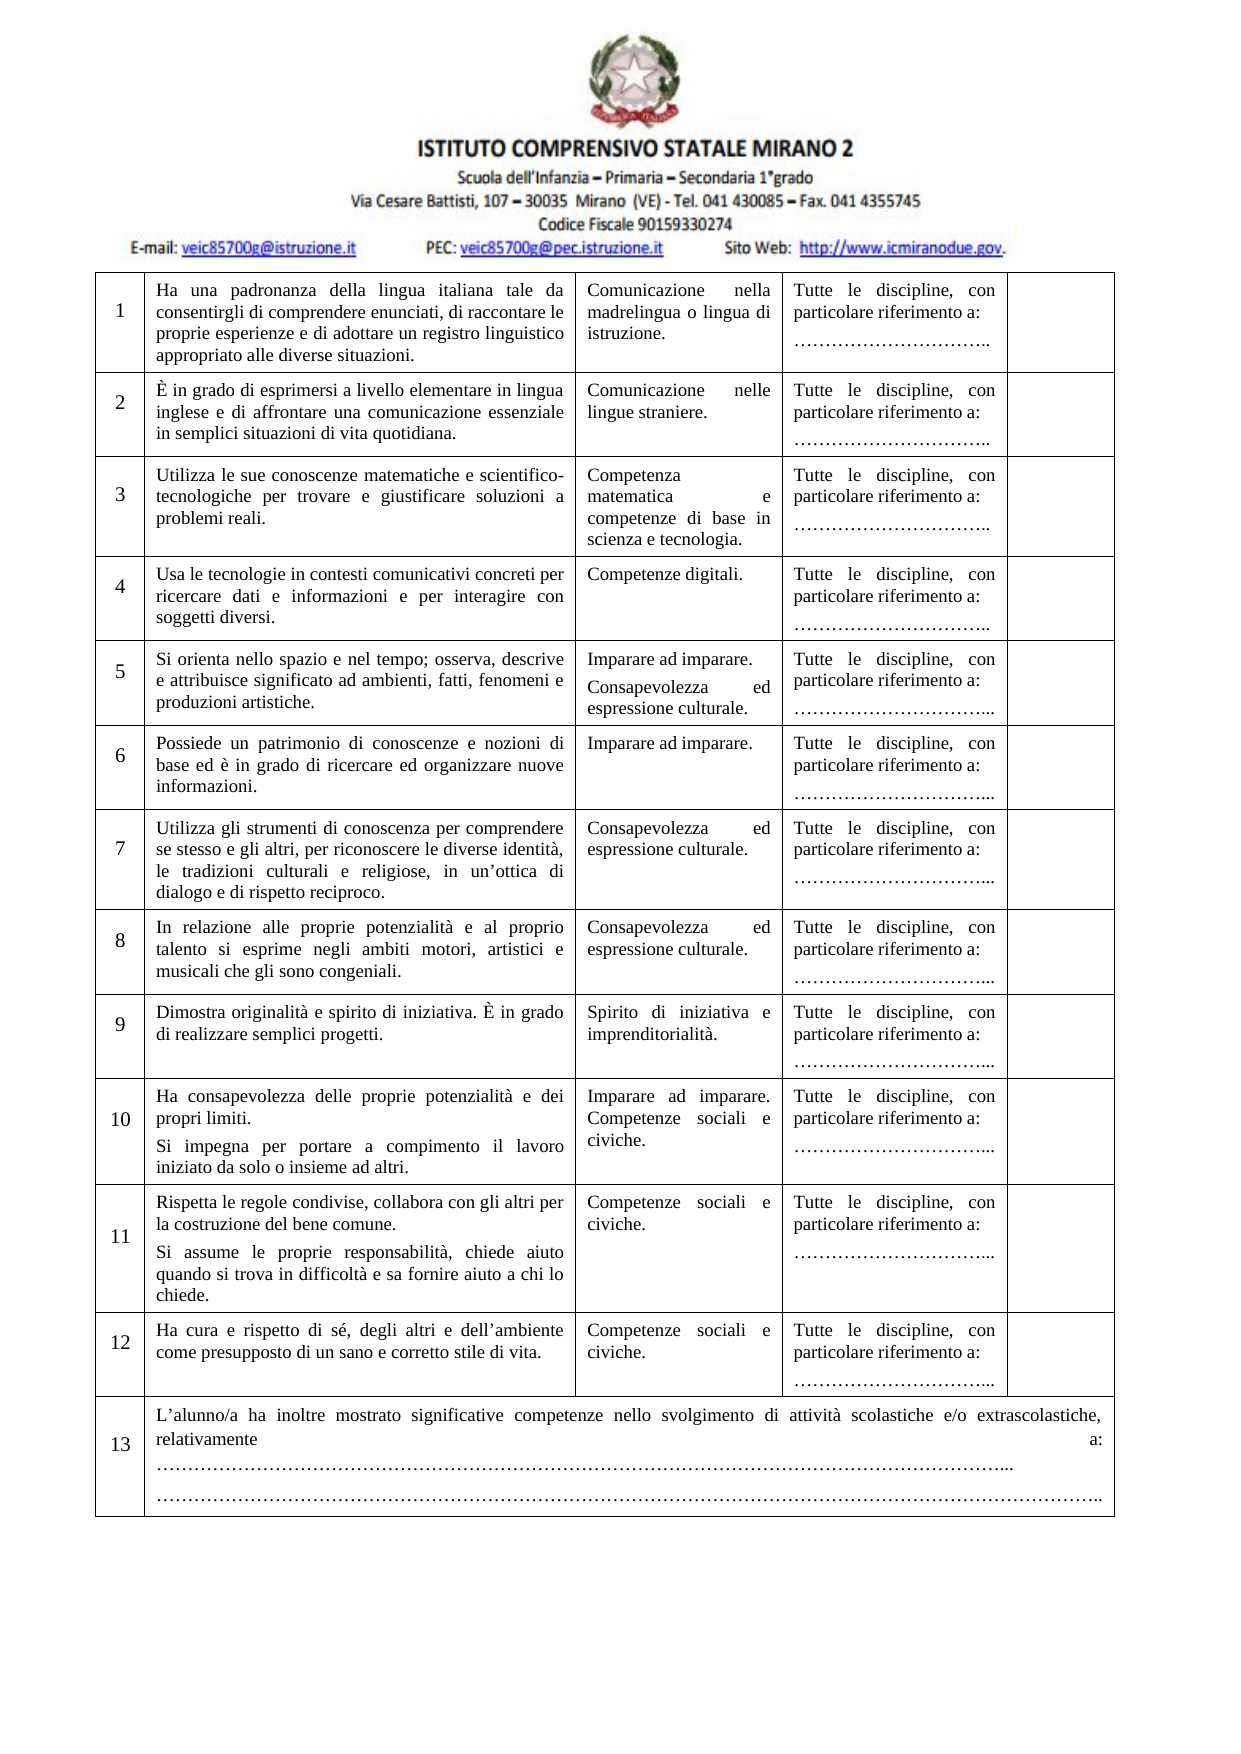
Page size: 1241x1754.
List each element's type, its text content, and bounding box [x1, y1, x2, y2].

table_cell 5 [96, 641, 144, 725]
table_cell Imparare ad imparare. [576, 726, 782, 809]
table_cell Tutte le discipline, con particolare riferimento a: …………………………... [783, 810, 1007, 909]
table_cell Ha consapevolezza delle proprie potenzialità e dei propri limiti. Si impegna per portare a compimento il lavoro iniziato da solo o insieme ad altri. [145, 1079, 575, 1184]
table_cell Tutte le discipline, con particolare riferimento a: ………………………….. [783, 557, 1007, 640]
table_cell [1008, 995, 1114, 1078]
table_cell Rispetta le regole condivise, collabora con gli altri per la costruzione del bene comune. Si assume le proprie responsabilità, chiede aiuto quando si trova in difficoltà e sa fornire aiuto a chi lo chiede. [145, 1185, 575, 1312]
table_cell Ha una padronanza della lingua italiana tale da consentirgli di comprendere enunciati, di raccontare le proprie esperienze e di adottare un registro linguistico appropriato alle diverse situazioni. [145, 273, 575, 372]
table_cell 11 [96, 1185, 144, 1312]
table_cell Comunicazione nelle lingue straniere. [576, 373, 782, 456]
table_cell Tutte le discipline, con particolare riferimento a: ………………………….. [783, 457, 1007, 556]
table_cell Imparare ad imparare. Competenze sociali e civiche. [576, 1079, 782, 1184]
table_cell [1008, 726, 1114, 809]
table_cell Consapevolezza ed espressione culturale. [576, 810, 782, 909]
table_cell Dimostra originalità e spirito di iniziativa. È in grado di realizzare semplici progetti. [145, 995, 575, 1078]
table_cell In relazione alle proprie potenzialità e al proprio talento si esprime negli ambiti motori, artistici e musicali che gli sono congeniali. [145, 910, 575, 994]
table_cell [1008, 1313, 1114, 1396]
table_cell 10 [96, 1079, 144, 1184]
table_cell Ha cura e rispetto di sé, degli altri e dell’ambiente come presupposto di un sano e corretto stile di vita. [145, 1313, 575, 1396]
table_cell Competenza matematica e competenze di base in scienza e tecnologia. [576, 457, 782, 556]
table_cell [1008, 810, 1114, 909]
table_cell 13 [96, 1397, 144, 1516]
table_cell Utilizza le sue conoscenze matematiche e scientifico-tecnologiche per trovare e giustificare soluzioni a problemi reali. [145, 457, 575, 556]
table_cell [1008, 557, 1114, 640]
picture [61, 31, 1175, 272]
table_cell Tutte le discipline, con particolare riferimento a: …………………………... [783, 641, 1007, 725]
table_cell Tutte le discipline, con particolare riferimento a: …………………………... [783, 1313, 1007, 1396]
table_cell Possiede un patrimonio di conoscenze e nozioni di base ed è in grado di ricercare ed organizzare nuove informazioni. [145, 726, 575, 809]
table_cell [1008, 1185, 1114, 1312]
table_cell L’alunno/a ha inoltre mostrato significative competenze nello svolgimento di attività scolastiche e/o extrascolastiche, relativamente a: ………………………………………………………………………………………………………………………... …………………………………………………………………………………………………………………………………….. [145, 1397, 1114, 1516]
table_cell 12 [96, 1313, 144, 1396]
table_cell Comunicazione nella madrelingua o lingua di istruzione. [576, 273, 782, 372]
table_cell Tutte le discipline, con particolare riferimento a: …………………………... [783, 1185, 1007, 1312]
table_cell Competenze sociali e civiche. [576, 1185, 782, 1312]
table_cell [1008, 641, 1114, 725]
table_cell Tutte le discipline, con particolare riferimento a: ………………………….. [783, 373, 1007, 456]
table_cell [1008, 373, 1114, 456]
table_cell Consapevolezza ed espressione culturale. [576, 910, 782, 994]
table_cell Tutte le discipline, con particolare riferimento a: …………………………... [783, 910, 1007, 994]
table_cell 4 [96, 557, 144, 640]
table_cell Si orienta nello spazio e nel tempo; osserva, descrive e attribuisce significato ad ambienti, fatti, fenomeni e produzioni artistiche. [145, 641, 575, 725]
table_cell Usa le tecnologie in contesti comunicativi concreti per ricercare dati e informazioni e per interagire con soggetti diversi. [145, 557, 575, 640]
table_cell Tutte le discipline, con particolare riferimento a: …………………………... [783, 726, 1007, 809]
table_cell Imparare ad imparare. Consapevolezza ed espressione culturale. [576, 641, 782, 725]
table_cell 7 [96, 810, 144, 909]
table_cell 2 [96, 373, 144, 456]
table_cell È in grado di esprimersi a livello elementare in lingua inglese e di affrontare una comunicazione essenziale in semplici situazioni di vita quotidiana. [145, 373, 575, 456]
table_cell Tutte le discipline, con particolare riferimento a: …………………………... [783, 1079, 1007, 1184]
table_cell [1008, 910, 1114, 994]
table_cell 3 [96, 457, 144, 556]
table_cell [1008, 457, 1114, 556]
table_cell 6 [96, 726, 144, 809]
table_cell 9 [96, 995, 144, 1078]
table_cell Spirito di iniziativa e imprenditorialità. [576, 995, 782, 1078]
table_cell [1008, 1079, 1114, 1184]
table_cell Competenze digitali. [576, 557, 782, 640]
table_cell Tutte le discipline, con particolare riferimento a: …………………………... [783, 995, 1007, 1078]
table_cell Competenze sociali e civiche. [576, 1313, 782, 1396]
table_cell Utilizza gli strumenti di conoscenza per comprendere se stesso e gli altri, per riconoscere le diverse identità, le tradizioni culturali e religiose, in un’ottica di dialogo e di rispetto reciproco. [145, 810, 575, 909]
table_cell [1008, 273, 1114, 372]
table_cell 8 [96, 910, 144, 994]
table_cell Tutte le discipline, con particolare riferimento a: ………………………….. [783, 273, 1007, 372]
table_cell 1 [96, 273, 144, 372]
